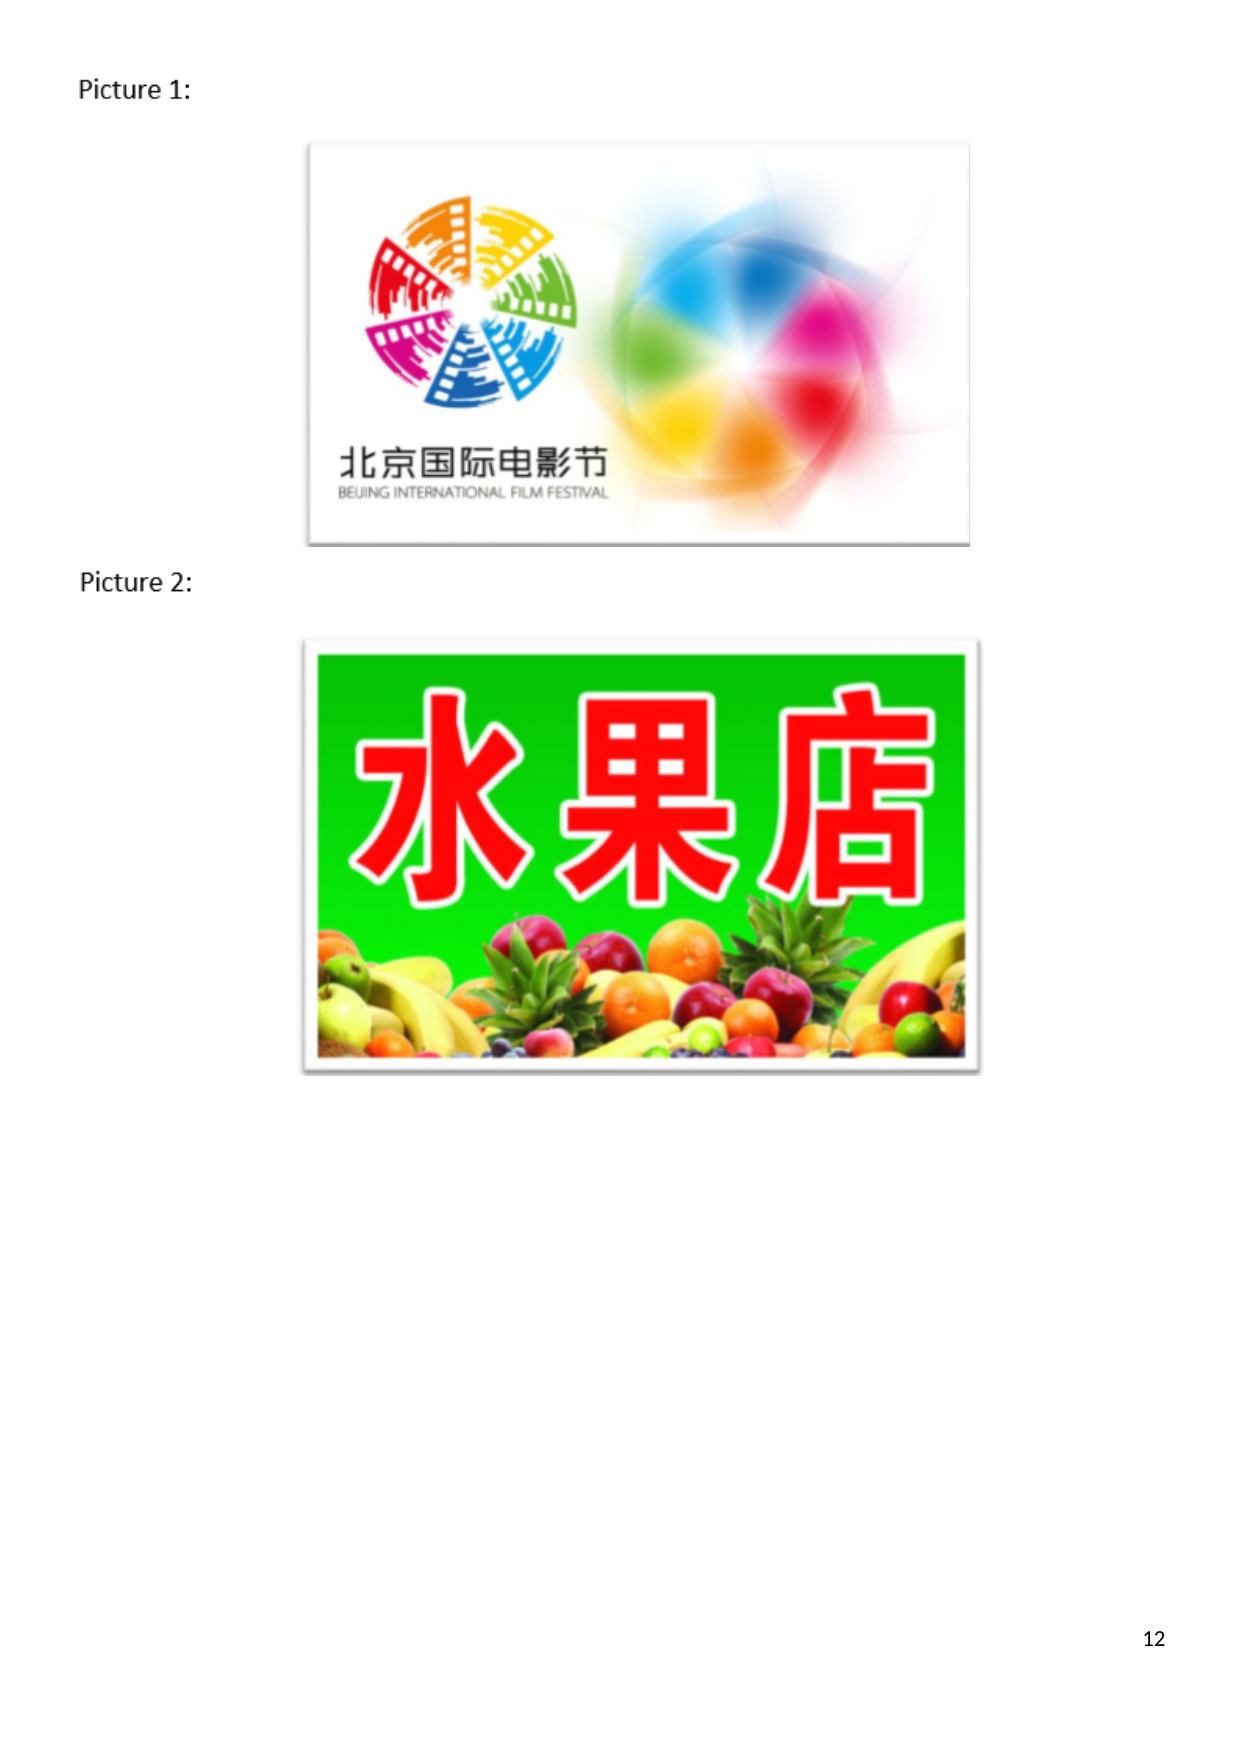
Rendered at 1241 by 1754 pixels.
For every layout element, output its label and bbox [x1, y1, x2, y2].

picture [75, 565, 985, 1076]
picture [75, 75, 971, 547]
